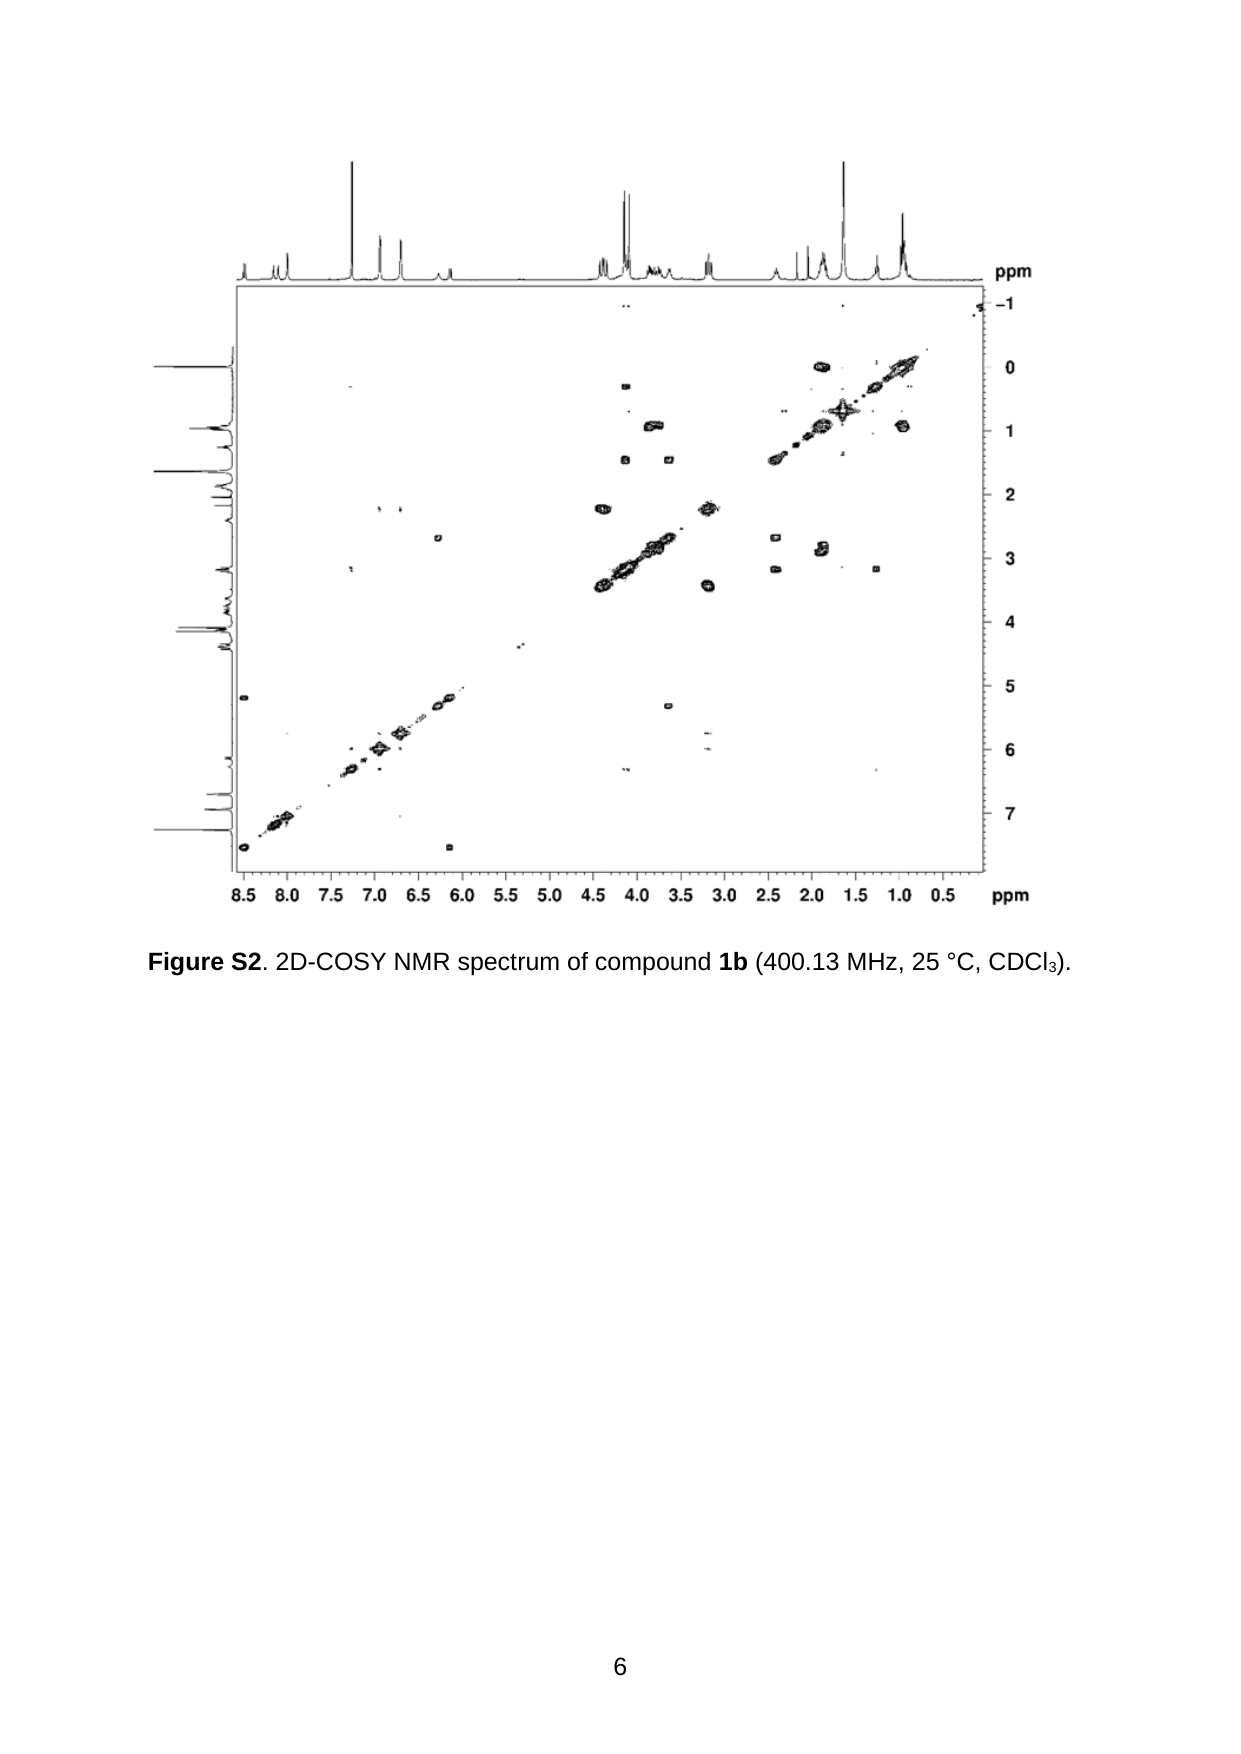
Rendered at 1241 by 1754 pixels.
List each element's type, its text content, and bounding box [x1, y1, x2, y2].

text Figure S2. 2D-COSY NMR spectrum of compound 1b (400.13 MHz, 25 °C, CDCl3). [148, 947, 1093, 976]
picture [147, 147, 1047, 919]
